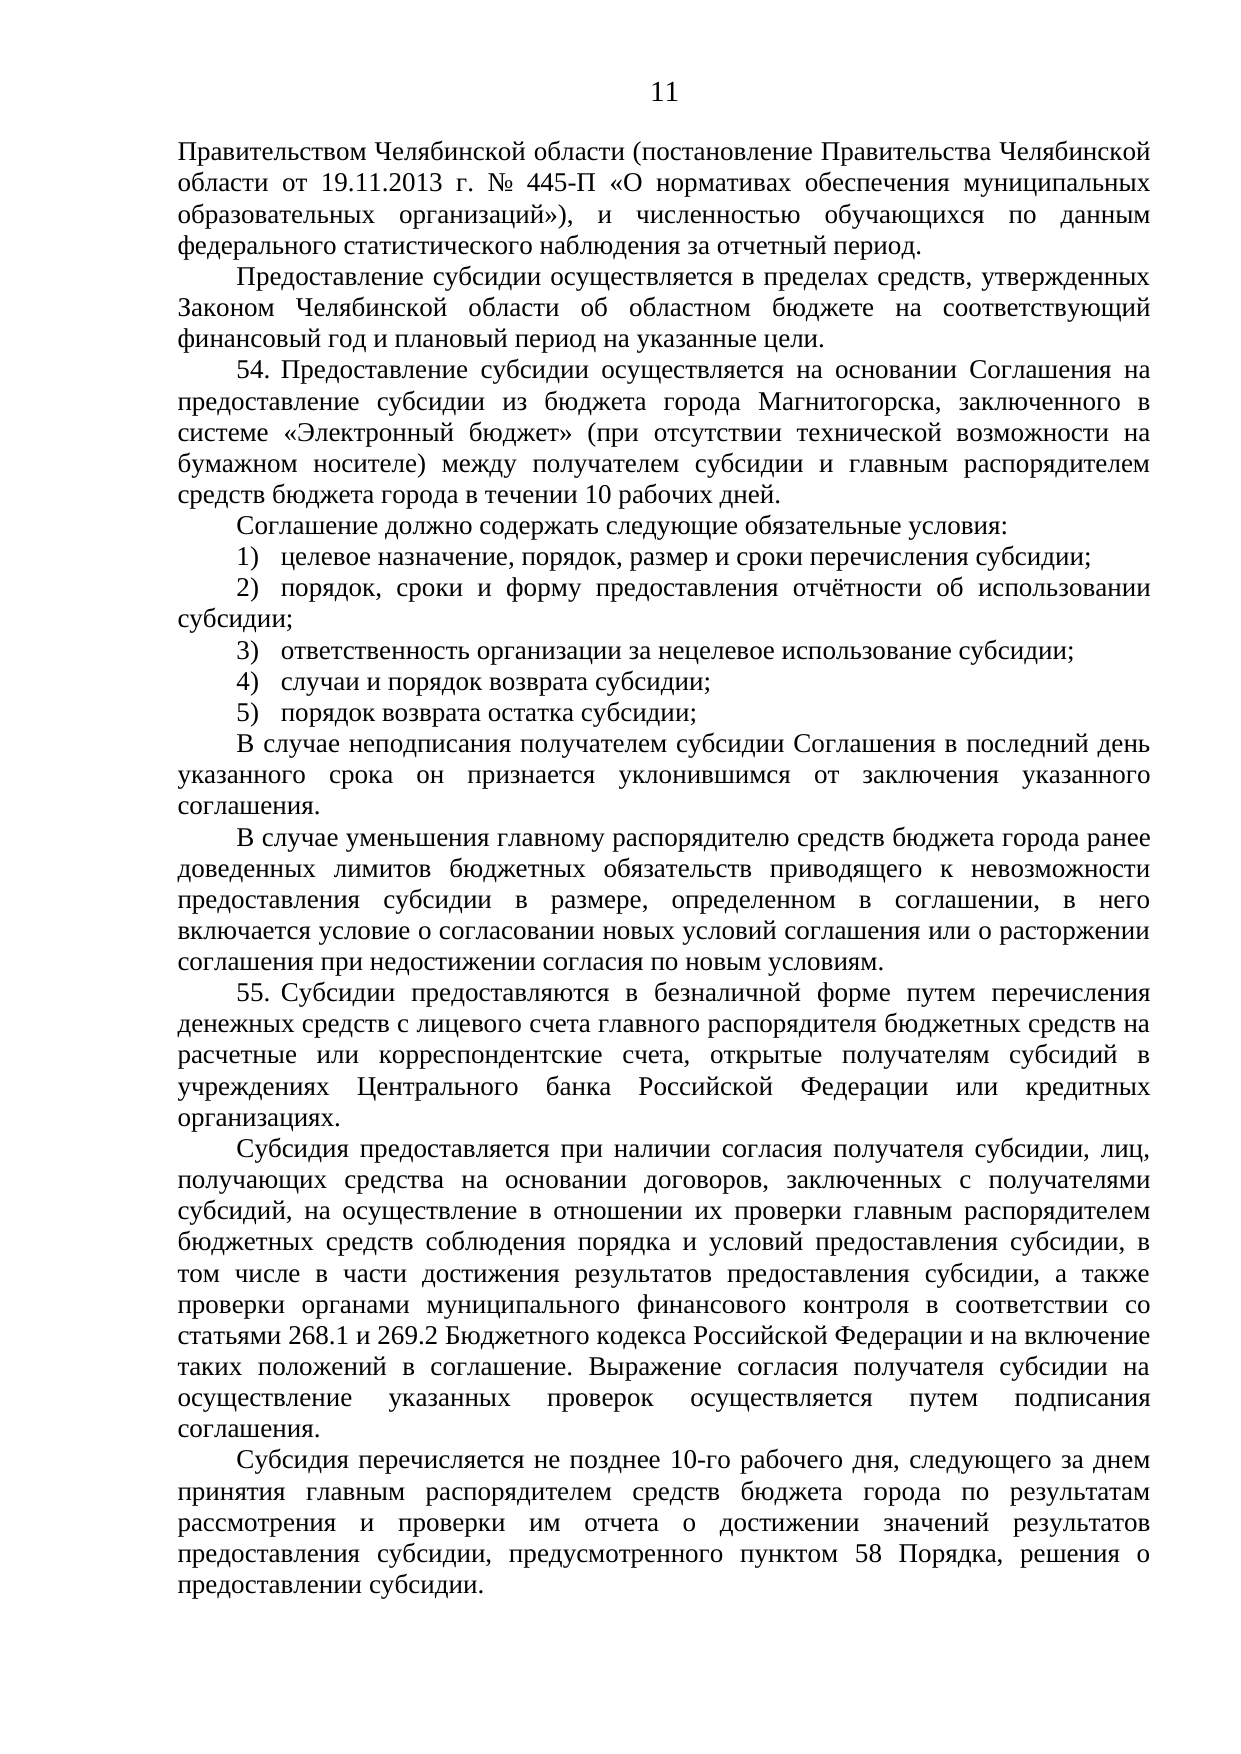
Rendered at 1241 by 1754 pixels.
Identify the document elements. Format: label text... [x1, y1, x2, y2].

list Субсидии предоставляются в безналичной форме путем перечисления денежных средств с лицевого счета главного распорядителя бюджетных средств на расчетные или корреспондентские счета, открытые получателям субсидий в учреждениях Центрального банка Российской Федерации или кредитных организациях. [177, 976, 1152, 1132]
text 4) случаи и порядок возврата субсидии; [177, 665, 1152, 696]
text 2) порядок, сроки и форму предоставления отчётности об использовании субсидии; [177, 571, 1152, 634]
text Субсидия предоставляется при наличии согласия получателя субсидии, лиц, получающих средства на основании договоров, заключенных с получателями субсидий, на осуществление в отношении их проверки главным распорядителем бюджетных средств соблюдения порядка и условий предоставления субсидии, в том числе в части достижения результатов предоставления субсидии, а также проверки органами муниципального финансового контроля в соответствии со статьями 268.1 и 269.2 Бюджетного кодекса Российской Федерации и на включение таких положений в соглашение. Выражение согласия получателя субсидии на осуществление указанных проверок осуществляется путем подписания соглашения. [177, 1132, 1152, 1443]
text 1) целевое назначение, порядок, размер и сроки перечисления субсидии; [177, 540, 1152, 571]
text В случае уменьшения главному распорядителю средств бюджета города ранее доведенных лимитов бюджетных обязательств приводящего к невозможности предоставления субсидии в размере, определенном в соглашении, в него включается условие о согласовании новых условий соглашения или о расторжении соглашения при недостижении согласия по новым условиям. [177, 821, 1152, 976]
text Субсидия перечисляется не позднее 10-го рабочего дня, следующего за днем принятия главным распорядителем средств бюджета города по результатам рассмотрения и проверки им отчета о достижении значений результатов предоставления субсидии, предусмотренного пунктом 58 Порядка, решения о предоставлении субсидии. [177, 1443, 1152, 1599]
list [177, 135, 1152, 260]
text Соглашение должно содержать следующие обязательные условия: [177, 509, 1152, 540]
list Предоставление субсидии осуществляется в пределах средств, утвержденных Законом Челябинской области об областном бюджете на соответствующий финансовый год и плановый период на указанные цели. [177, 260, 1152, 353]
text 5) порядок возврата остатка субсидии; [177, 696, 1152, 727]
list Предоставление субсидии осуществляется на основании Соглашения на предоставление субсидии из бюджета города Магнитогорска, заключенного в системе «Электронный бюджет» (при отсутствии технической возможности на бумажном носителе) между получателем субсидии и главным распорядителем средств бюджета города в течении 10 рабочих дней. [177, 353, 1152, 509]
text В случае неподписания получателем субсидии Соглашения в последний день указанного срока он признается уклонившимся от заключения указанного соглашения. [177, 727, 1152, 821]
text 3) ответственность организации за нецелевое использование субсидии; [177, 634, 1152, 665]
